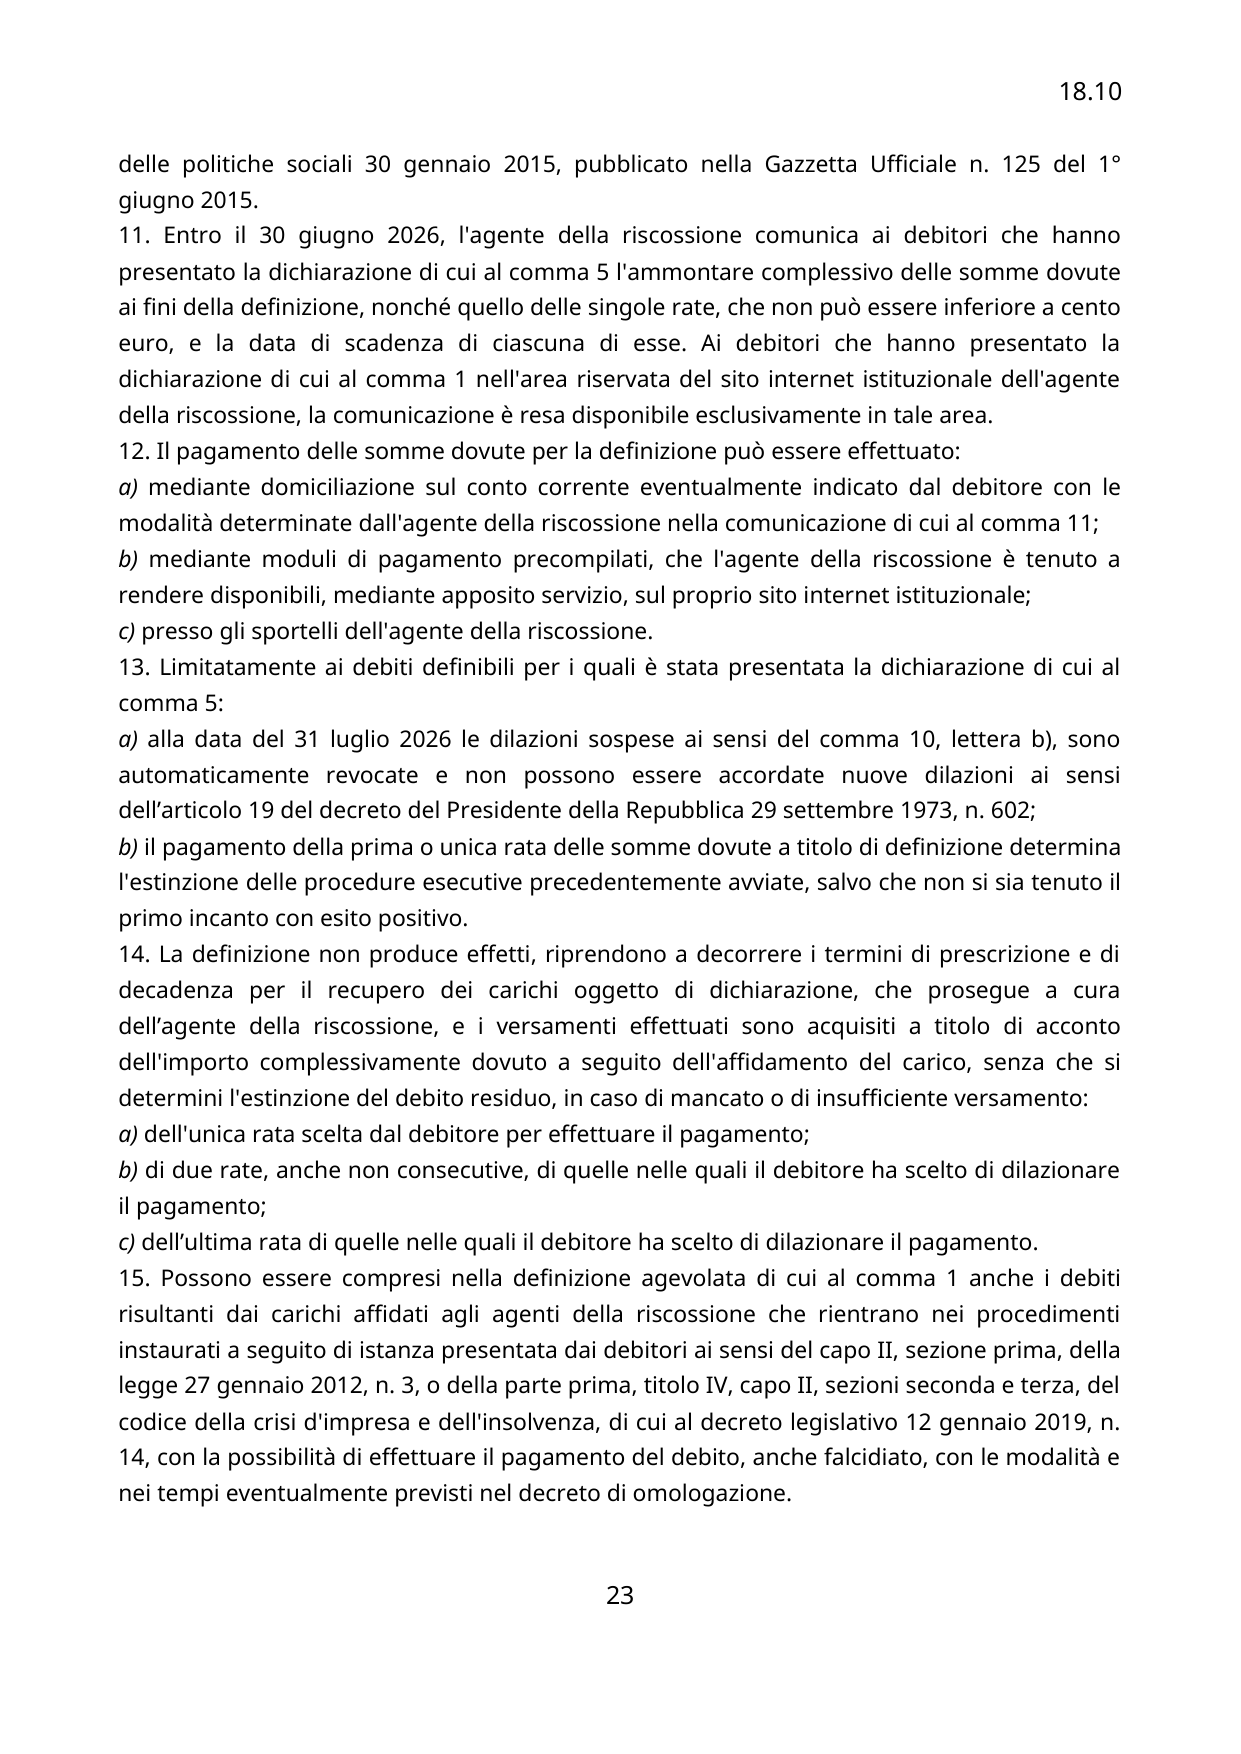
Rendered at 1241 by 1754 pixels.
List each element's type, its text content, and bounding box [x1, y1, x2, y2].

text 14. La definizione non produce effetti, riprendono a decorrere i termini di prescrizione e di decadenza per il recupero dei carichi oggetto di dichiarazione, che prosegue a cura dell’agente della riscossione, e i versamenti effettuati sono acquisiti a titolo di acconto dell'importo complessivamente dovuto a seguito dell'affidamento del carico, senza che si determini l'estinzione del debito residuo, in caso di mancato o di insufficiente versamento: [118, 938, 1122, 1113]
text 15. Possono essere compresi nella definizione agevolata di cui al comma 1 anche i debiti risultanti dai carichi affidati agli agenti della riscossione che rientrano nei procedimenti instaurati a seguito di istanza presentata dai debitori ai sensi del capo II, sezione prima, della legge 27 gennaio 2012, n. 3, o della parte prima, titolo IV, capo II, sezioni seconda e terza, del codice della crisi d'impresa e dell'insolvenza, di cui al decreto legislativo 12 gennaio 2019, n. 14, con la possibilità di effettuare il pagamento del debito, anche falcidiato, con le modalità e nei tempi eventualmente previsti nel decreto di omologazione. [118, 1262, 1122, 1508]
text 13. Limitatamente ai debiti definibili per i quali è stata presentata la dichiarazione di cui al comma 5: [118, 651, 1122, 718]
text a) alla data del 31 luglio 2026 le dilazioni sospese ai sensi del comma 10, lettera b), sono automaticamente revocate e non possono essere accordate nuove dilazioni ai sensi dell’articolo 19 del decreto del Presidente della Repubblica 29 settembre 1973, n. 602; [118, 723, 1122, 826]
text a) dell'unica rata scelta dal debitore per effettuare il pagamento; [118, 1118, 1122, 1149]
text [118, 148, 1122, 215]
text b) il pagamento della prima o unica rata delle somme dovute a titolo di definizione determina l'estinzione delle procedure esecutive precedentemente avviate, salvo che non si sia tenuto il primo incanto con esito positivo. [118, 830, 1122, 933]
text c) dell’ultima rata di quelle nelle quali il debitore ha scelto di dilazionare il pagamento. [118, 1226, 1122, 1257]
text b) mediante moduli di pagamento precompilati, che l'agente della riscossione è tenuto a rendere disponibili, mediante apposito servizio, sul proprio sito internet istituzionale; [118, 543, 1122, 610]
text a) mediante domiciliazione sul conto corrente eventualmente indicato dal debitore con le modalità determinate dall'agente della riscossione nella comunicazione di cui al comma 11; [118, 471, 1122, 538]
text 12. Il pagamento delle somme dovute per la definizione può essere effettuato: [118, 435, 1122, 466]
text b) di due rate, anche non consecutive, di quelle nelle quali il debitore ha scelto di dilazionare il pagamento; [118, 1154, 1122, 1221]
text 11. Entro il 30 giugno 2026, l'agente della riscossione comunica ai debitori che hanno presentato la dichiarazione di cui al comma 5 l'ammontare complessivo delle somme dovute ai fini della definizione, nonché quello delle singole rate, che non può essere inferiore a cento euro, e la data di scadenza di ciascuna di esse. Ai debitori che hanno presentato la dichiarazione di cui al comma 1 nell'area riservata del sito internet istituzionale dell'agente della riscossione, la comunicazione è resa disponibile esclusivamente in tale area. [118, 219, 1122, 430]
text c) presso gli sportelli dell'agente della riscossione. [118, 615, 1122, 646]
